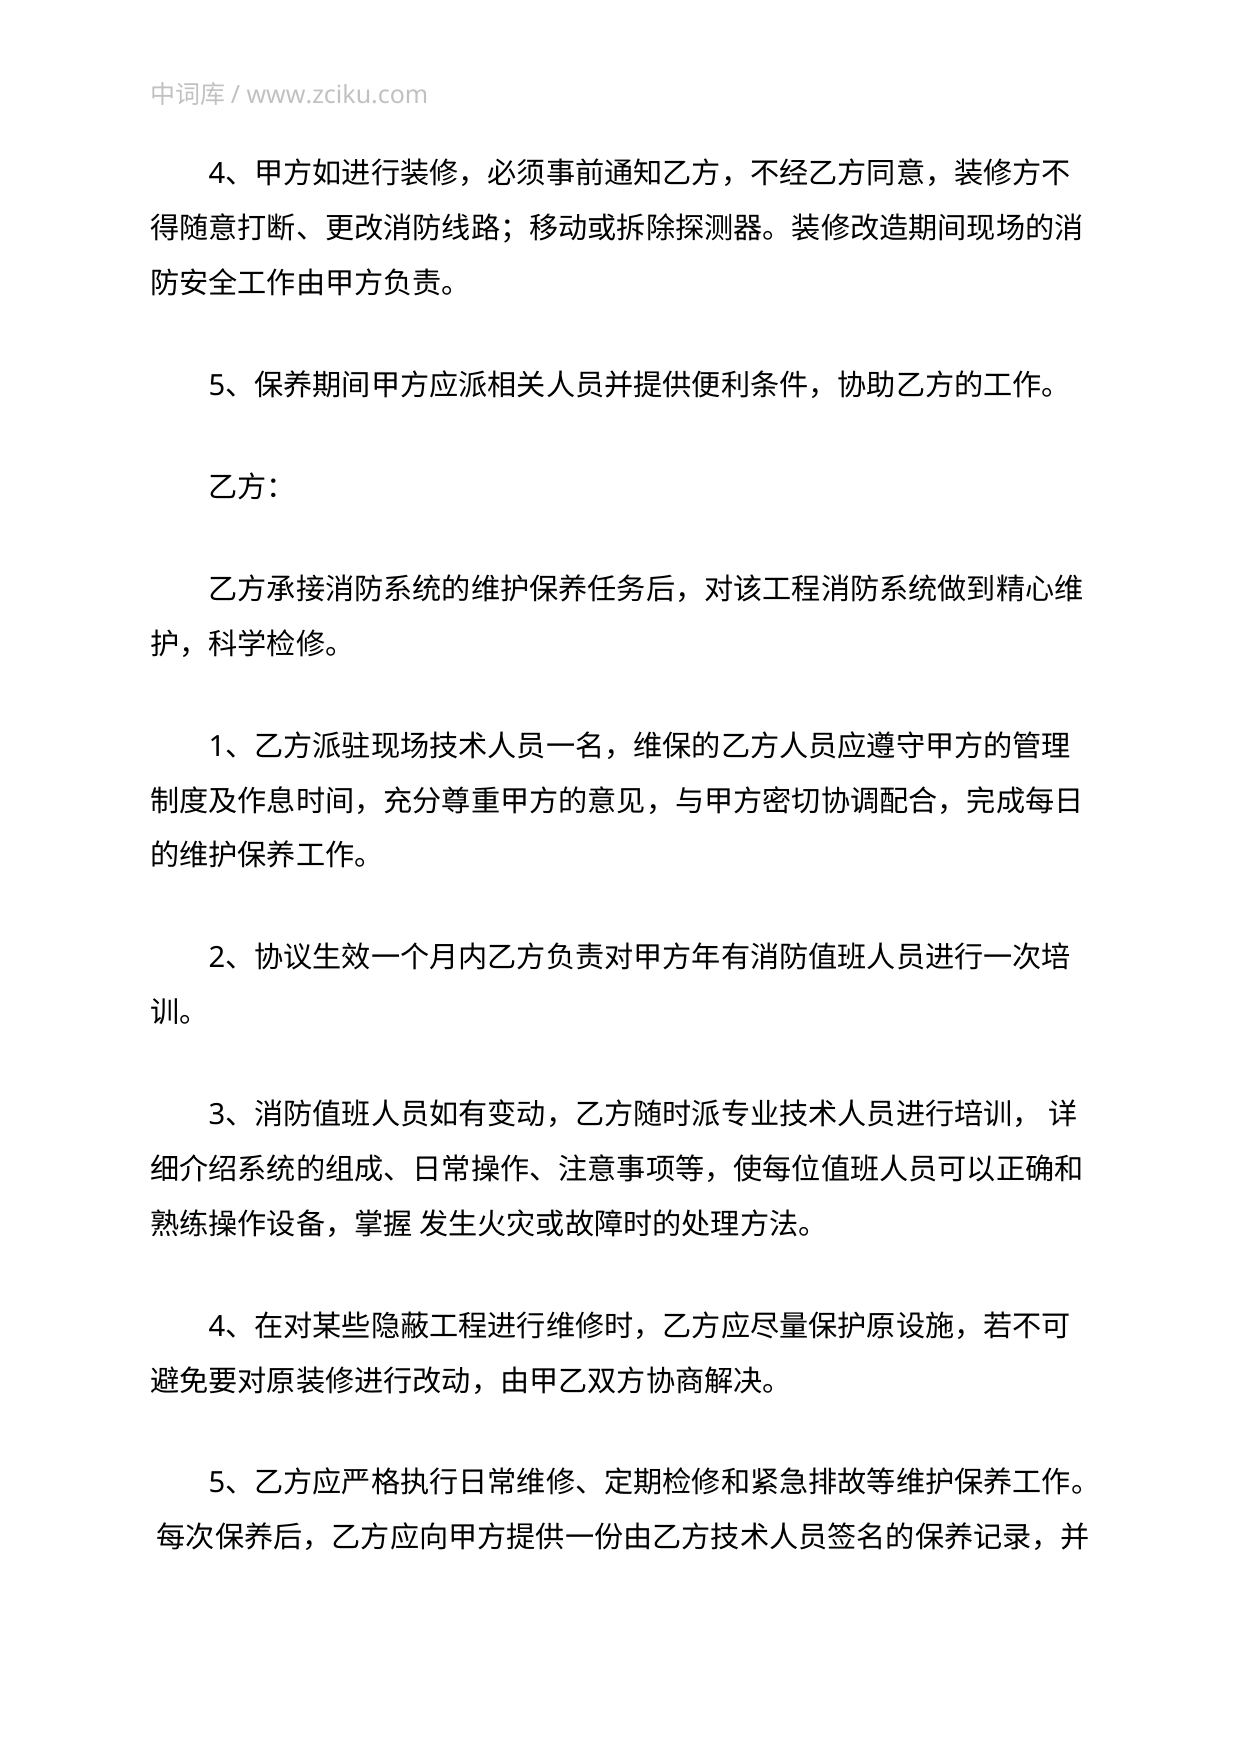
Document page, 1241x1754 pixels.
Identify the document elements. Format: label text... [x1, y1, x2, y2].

text 4、在对某些隐蔽工程进行维修时，乙方应尽量保护原设施，若不可避免要对原装修进行改动，由甲乙双方协商解决。 [150, 1302, 1090, 1399]
text 乙方承接消防系统的维护保养任务后，对该工程消防系统做到精心维护，科学检修。 [150, 565, 1090, 663]
text 4、甲方如进行装修，必须事前通知乙方，不经乙方同意，装修方不得随意打断、更改消防线路；移动或拆除探测器。装修改造期间现场的消防安全工作由甲方负责。 [150, 150, 1090, 302]
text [150, 1459, 1090, 1556]
text 5、保养期间甲方应派相关人员并提供便利条件，协助乙方的工作。 [150, 362, 1090, 404]
text 1、乙方派驻现场技术人员一名，维保的乙方人员应遵守甲方的管理制度及作息时间，充分尊重甲方的意见，与甲方密切协调配合，完成每日的维护保养工作。 [150, 722, 1090, 874]
text 乙方： [150, 464, 1090, 506]
text 2、协议生效一个月内乙方负责对甲方年有消防值班人员进行一次培训。 [150, 934, 1090, 1031]
text 3、消防值班人员如有变动，乙方随时派专业技术人员进行培训， 详细介绍系统的组成、日常操作、注意事项等，使每位值班人员可以正确和熟练操作设备，掌握 发生火灾或故障时的处理方法。 [150, 1091, 1090, 1243]
